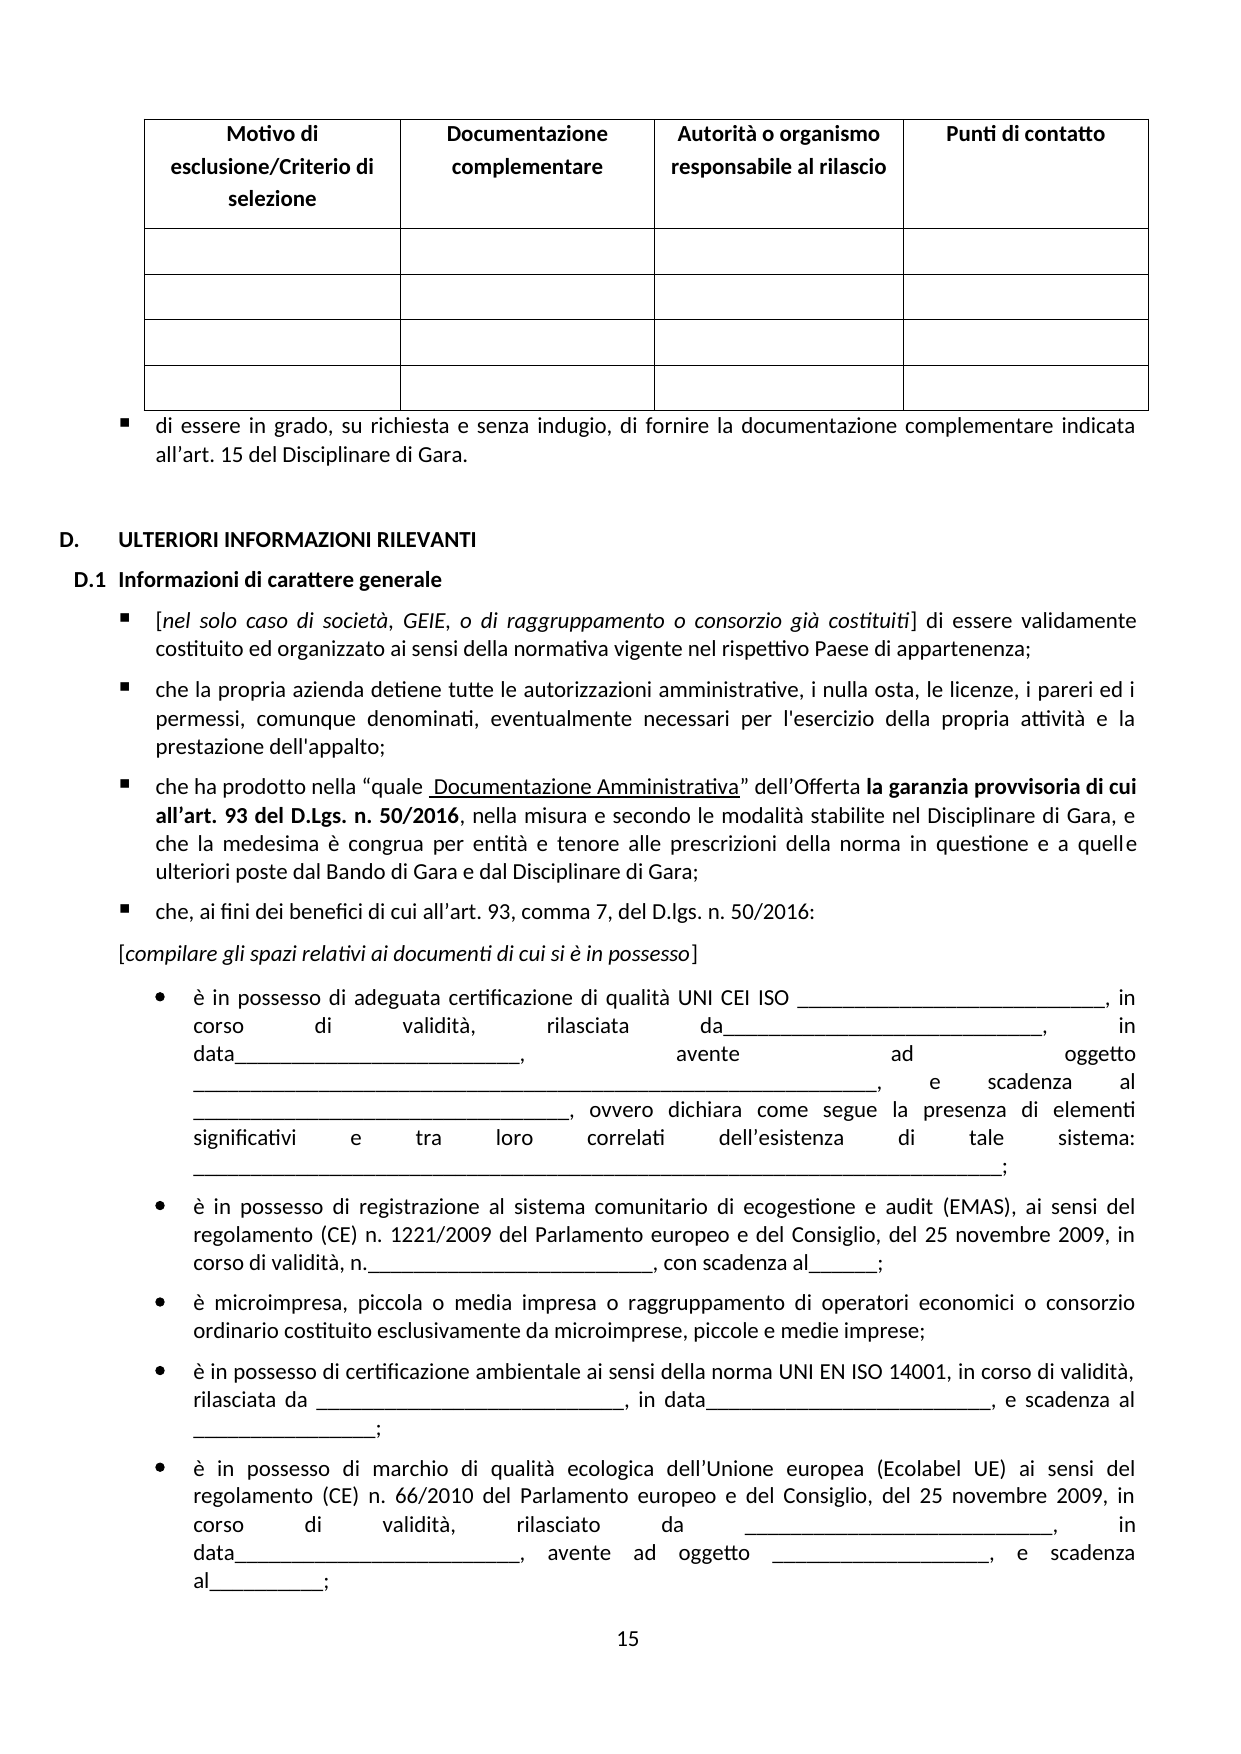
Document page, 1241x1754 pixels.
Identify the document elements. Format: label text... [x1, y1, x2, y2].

table_cell [401, 320, 654, 364]
list è in possesso di certificazione ambientale ai sensi della norma UNI EN ISO 14001, in corso di validità, rilasciata da ___________________________, in data_________________________, e scadenza al ________________; [156, 1357, 1137, 1441]
list che la propria azienda detiene tutte le autorizzazioni amministrative, i nulla osta, le licenze, i pareri ed i permessi, comunque denominati, eventualmente necessari per l'esercizio della propria attività e la prestazione dell'appalto; [118, 675, 1137, 760]
table_cell [401, 275, 654, 319]
list ULTERIORI INFORMAZIONI RILEVANTI [59, 525, 1137, 553]
table_header Punti di contatto [904, 120, 1148, 228]
table_cell [904, 275, 1148, 319]
table_cell [145, 366, 400, 410]
list che ha prodotto nella “quale Documentazione Amministrativa” dell’Offerta la garanzia provvisoria di cui all’art. 93 del D.Lgs. n. 50/2016, nella misura e secondo le modalità stabilite nel Disciplinare di Gara, e che la medesima è congrua per entità e tenore alle prescrizioni della norma in questione e a quelle ulteriori poste dal Bando di Gara e dal Disciplinare di Gara; [118, 772, 1137, 885]
text [compilare gli spazi relativi ai documenti di cui si è in possesso] [118, 939, 1137, 967]
table_cell [904, 229, 1148, 274]
table_header Motivo di esclusione/Criterio di selezione [145, 120, 400, 228]
list è in possesso di adeguata certificazione di qualità UNI CEI ISO ___________________________, in corso di validità, rilasciata da____________________________, in data_________________________, avente ad oggetto ____________________________________________________________, e scadenza al _________________________________, ovvero dichiara come segue la presenza di elementi significativi e tra loro correlati dell’esistenza di tale sistema: _______________________________________________________________________; [156, 983, 1137, 1179]
table_cell [655, 366, 903, 410]
table_cell [655, 229, 903, 274]
table_cell [655, 320, 903, 364]
table_cell [145, 229, 400, 274]
table_cell [904, 366, 1148, 410]
list è microimpresa, piccola o media impresa o raggruppamento di operatori economici o consorzio ordinario costituito esclusivamente da microimprese, piccole e medie imprese; [156, 1288, 1137, 1344]
table_header Autorità o organismo responsabile al rilascio [655, 120, 903, 228]
table_cell [145, 320, 400, 364]
table_cell [655, 275, 903, 319]
table_header Documentazione complementare [401, 120, 654, 228]
list è in possesso di marchio di qualità ecologica dell’Unione europea (Ecolabel UE) ai sensi del regolamento (CE) n. 66/2010 del Parlamento europeo e del Consiglio, del 25 novembre 2009, in corso di validità, rilasciato da ___________________________, in data_________________________, avente ad oggetto ___________________, e scadenza al__________; [156, 1454, 1137, 1594]
table_cell [401, 229, 654, 274]
list è in possesso di registrazione al sistema comunitario di ecogestione e audit (EMAS), ai sensi del regolamento (CE) n. 1221/2009 del Parlamento europeo e del Consiglio, del 25 novembre 2009, in corso di validità, n._________________________, con scadenza al______; [156, 1192, 1137, 1276]
list Informazioni di carattere generale [74, 565, 1137, 593]
list che, ai fini dei benefici di cui all’art. 93, comma 7, del D.lgs. n. 50/2016: [118, 897, 1137, 926]
list di essere in grado, su richiesta e senza indugio, di fornire la documentazione complementare indicata all’art. 15 del Disciplinare di Gara. [118, 411, 1137, 468]
list [nel solo caso di società, GEIE, o di raggruppamento o consorzio già costituiti] di essere validamente costituito ed organizzato ai sensi della normativa vigente nel rispettivo Paese di appartenenza; [118, 606, 1137, 663]
table_cell [145, 275, 400, 319]
table_cell [401, 366, 654, 410]
table_cell [904, 320, 1148, 364]
